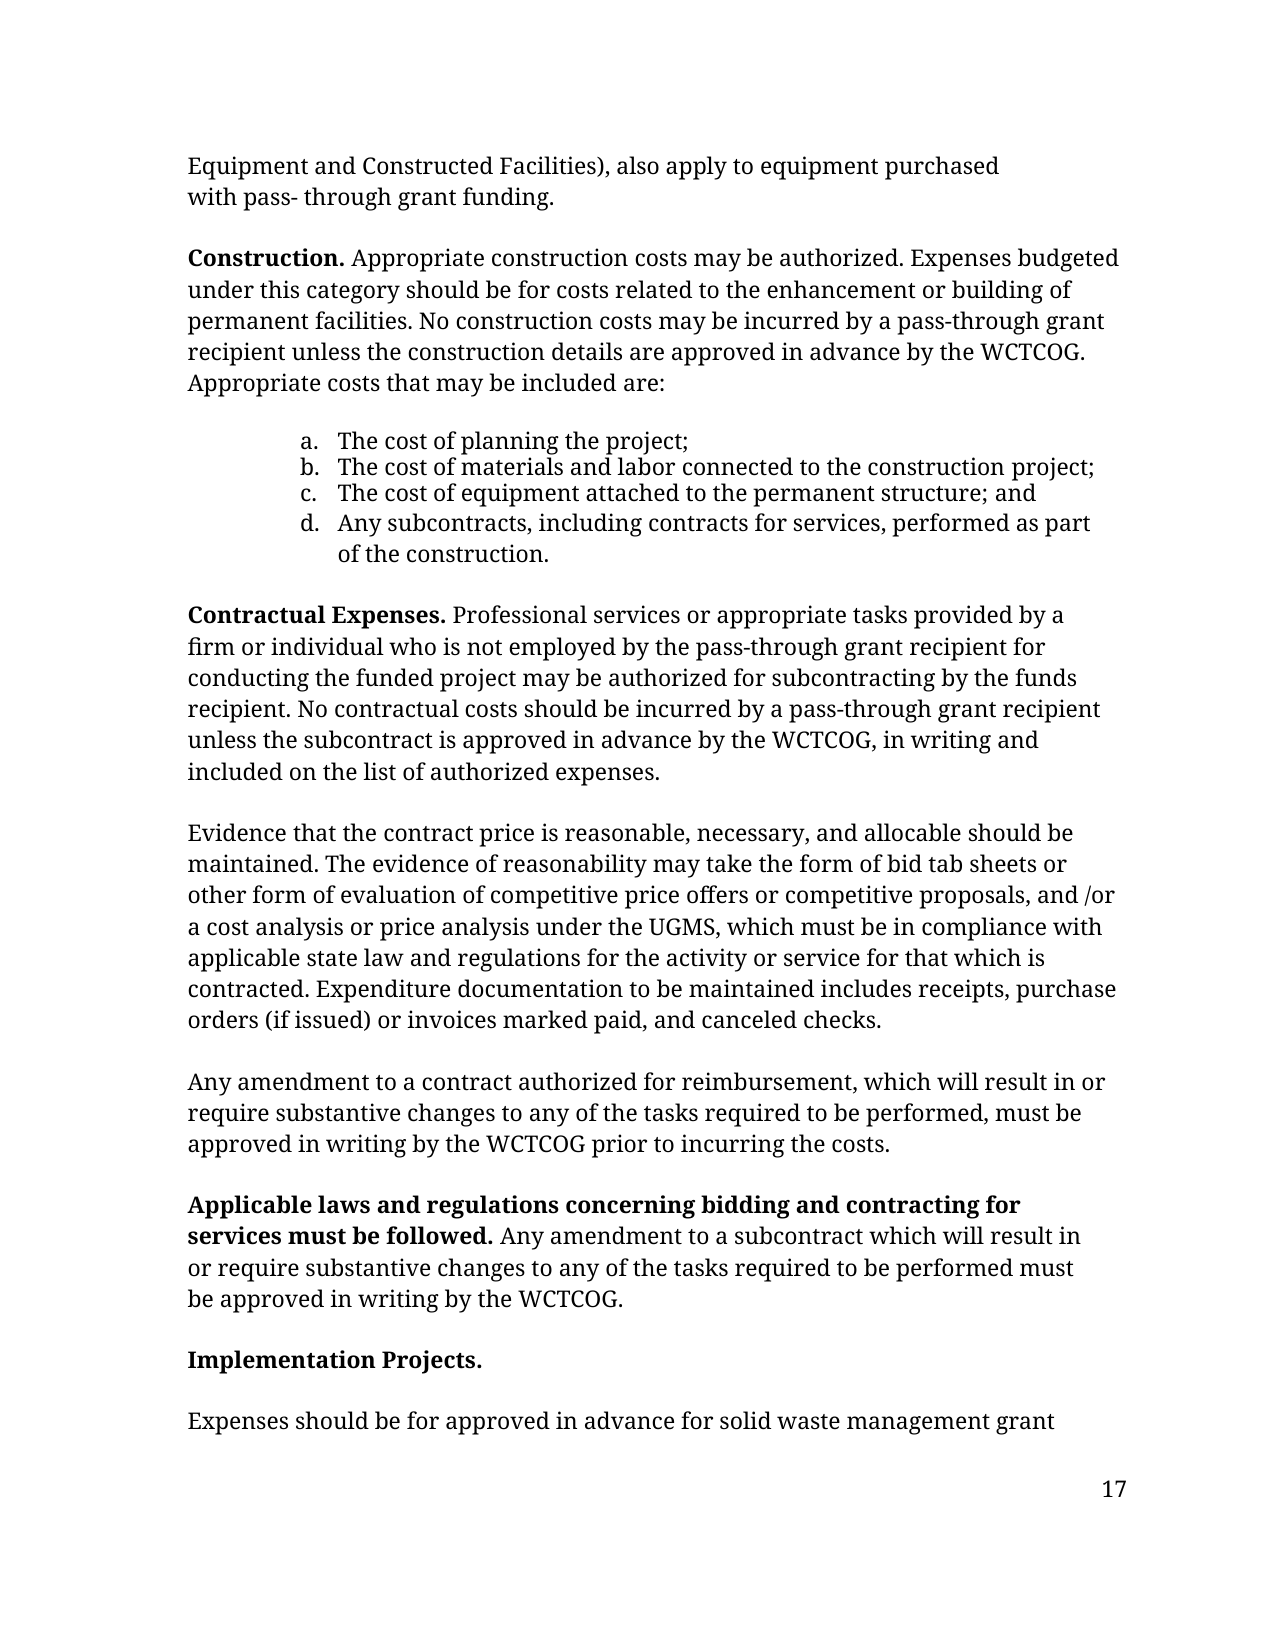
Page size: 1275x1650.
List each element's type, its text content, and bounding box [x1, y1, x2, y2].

list The cost of planning the project; [300, 428, 1137, 454]
subtitle Implementation Projects. [187, 1344, 1137, 1375]
text Contractual Expenses. Professional services or appropriate tasks provided by a firm or individual who is not employed by the pass-through grant recipient for conducting the funded project may be authorized for subcontracting by the funds recipient. No contractual costs should be incurred by a pass-through grant recipient unless the subcontract is approved in advance by the WCTCOG, in writing and included on the list of authorized expenses. [187, 599, 1118, 787]
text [187, 1405, 1103, 1436]
text Equipment and Constructed Facilities), also apply to equipment purchased with pass- through grant funding. [187, 150, 1055, 212]
text Construction. Appropriate construction costs may be authorized. Expenses budgeted under this category should be for costs related to the enhancement or building of permanent facilities. No construction costs may be incurred by a pass-through grant recipient unless the construction details are approved in advance by the WCTCOG. Appropriate costs that may be included are: [187, 242, 1121, 398]
list Any subcontracts, including contracts for services, performed as part of the construction. [300, 507, 1096, 569]
list The cost of equipment attached to the permanent structure; and [300, 481, 1137, 507]
list The cost of materials and labor connected to the construction project; [300, 454, 1137, 481]
text Any amendment to a contract authorized for reimbursement, which will result in or require substantive changes to any of the tasks required to be performed, must be approved in writing by the WCTCOG prior to incurring the costs. [187, 1065, 1111, 1159]
text Evidence that the contract price is reasonable, necessary, and allocable should be maintained. The evidence of reasonability may take the form of bid tab sheets or other form of evaluation of competitive price offers or competitive proposals, and /or a cost analysis or price analysis under the UGMS, which must be in compliance with applicable state law and regulations for the activity or service for that which is contracted. Expenditure documentation to be maintained includes receipts, purchase orders (if issued) or invoices marked paid, and canceled checks. [187, 817, 1123, 1035]
text Applicable laws and regulations concerning bidding and contracting for services must be followed. Any amendment to a subcontract which will result in or require substantive changes to any of the tasks required to be performed must be approved in writing by the WCTCOG. [187, 1189, 1107, 1314]
